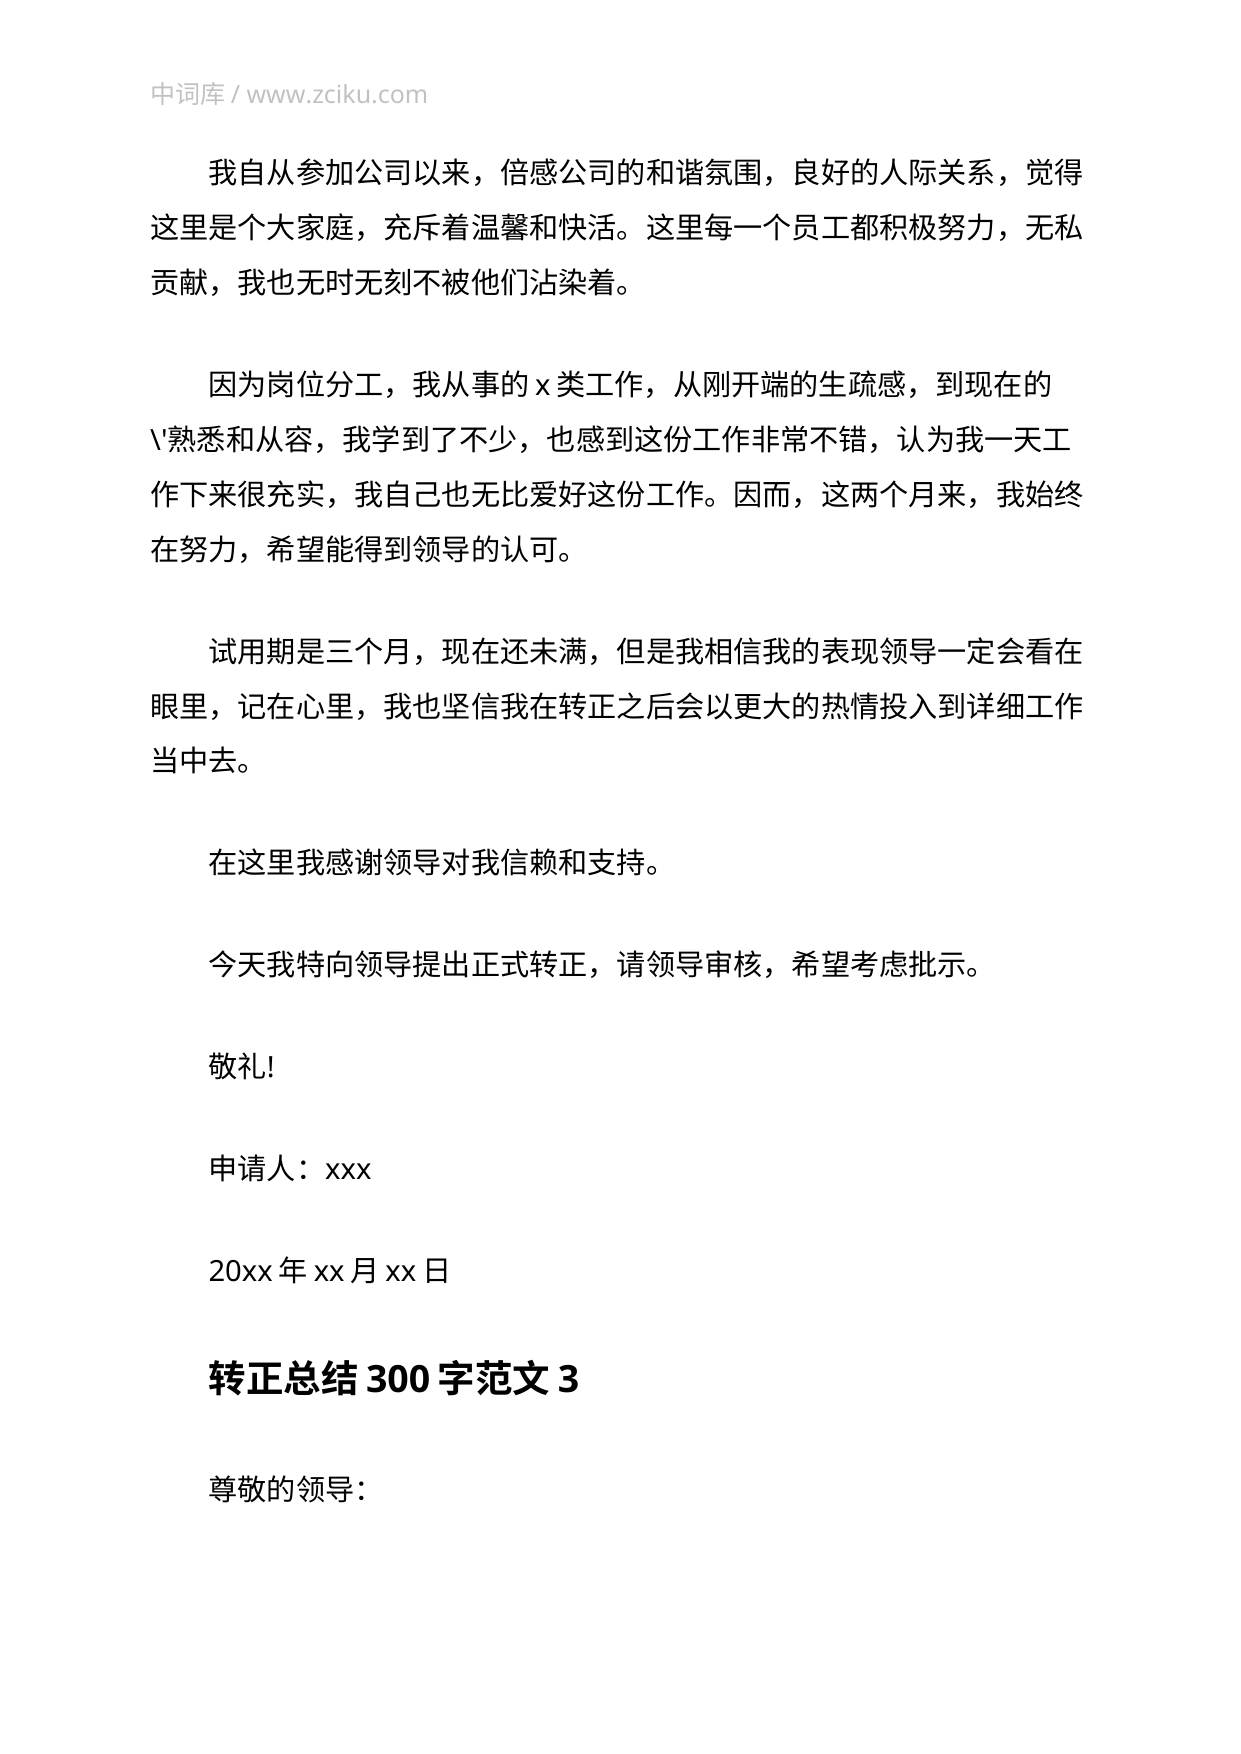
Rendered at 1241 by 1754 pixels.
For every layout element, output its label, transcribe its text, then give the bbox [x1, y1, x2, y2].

text 在这里我感谢领导对我信赖和支持。 [150, 840, 1090, 882]
text 转正总结300字范文3 [150, 1349, 1090, 1404]
text 20xx年xx月xx日 [150, 1247, 1090, 1290]
text 今天我特向领导提出正式转正，请领导审核，希望考虑批示。 [150, 942, 1090, 984]
text 我自从参加公司以来，倍感公司的和谐氛围，良好的人际关系，觉得这里是个大家庭，充斥着温馨和快活。这里每一个员工都积极努力，无私贡献，我也无时无刻不被他们沾染着。 [150, 150, 1090, 302]
text 申请人：xxx [150, 1145, 1090, 1188]
text 尊敬的领导： [150, 1467, 1090, 1509]
text 敬礼! [150, 1043, 1090, 1086]
text 试用期是三个月，现在还未满，但是我相信我的表现领导一定会看在眼里，记在心里，我也坚信我在转正之后会以更大的热情投入到详细工作当中去。 [150, 628, 1090, 780]
text 因为岗位分工，我从事的x类工作，从刚开端的生疏感，到现在的\'熟悉和从容，我学到了不少，也感到这份工作非常不错，认为我一天工作下来很充实，我自己也无比爱好这份工作。因而，这两个月来，我始终在努力，希望能得到领导的认可。 [150, 362, 1090, 569]
